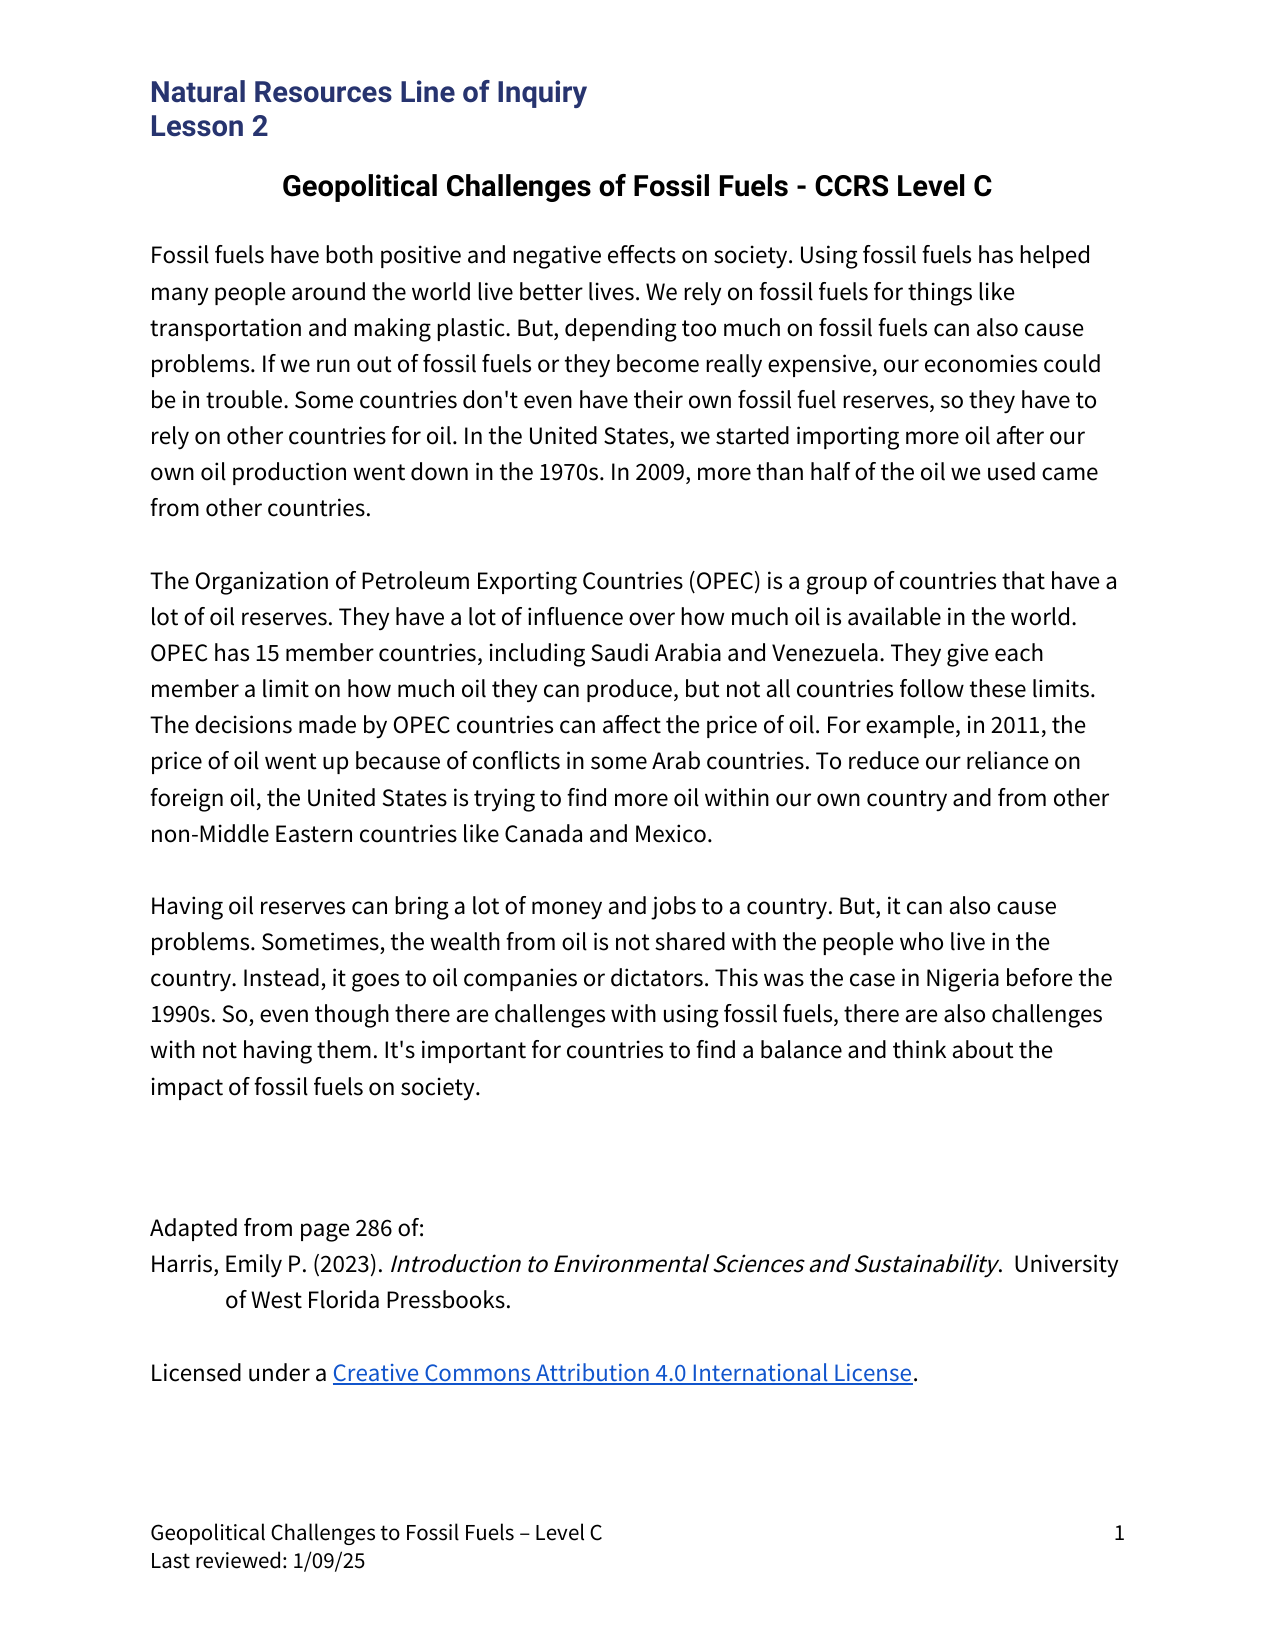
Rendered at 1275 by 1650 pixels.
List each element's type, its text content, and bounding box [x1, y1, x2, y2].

text of West Florida Pressbooks. [150, 1284, 1125, 1316]
text Adapted from page 286 of: [150, 1212, 1125, 1243]
text Geopolitical Challenges of Fossil Fuels - CCRS Level C [150, 170, 1125, 204]
text Licensed under a Creative Commons Attribution 4.0 International License. [150, 1357, 1125, 1388]
text Fossil fuels have both positive and negative effects on society. Using fossil fuels has helped many people around the world live better lives. We rely on fossil fuels for things like transportation and making plastic. But, depending too much on fossil fuels can also cause problems. If we run out of fossil fuels or they become really expensive, our economies could be in trouble. Some countries don't even have their own fossil fuel reserves, so they have to rely on other countries for oil. In the United States, we started importing more oil after our own oil production went down in the 1970s. In 2009, more than half of the oil we used came from other countries. [150, 239, 1125, 524]
text Harris, Emily P. (2023). Introduction to Environmental Sciences and Sustainability. University [150, 1248, 1125, 1280]
text The Organization of Petroleum Exporting Countries (OPEC) is a group of countries that have a lot of oil reserves. They have a lot of influence over how much oil is available in the world. OPEC has 15 member countries, including Saudi Arabia and Venezuela. They give each member a limit on how much oil they can produce, but not all countries follow these limits. The decisions made by OPEC countries can affect the price of oil. For example, in 2011, the price of oil went up because of conflicts in some Arab countries. To reduce our reliance on foreign oil, the United States is trying to find more oil within our own country and from other non-Middle Eastern countries like Canada and Mexico. [150, 564, 1125, 849]
text Having oil reserves can bring a lot of money and jobs to a country. But, it can also cause problems. Sometimes, the wealth from oil is not shared with the people who live in the country. Instead, it goes to oil companies or dictators. This was the case in Nigeria before the 1990s. So, even though there are challenges with using fossil fuels, there are also challenges with not having them. It's important for countries to find a balance and think about the impact of fossil fuels on society. [150, 890, 1125, 1102]
